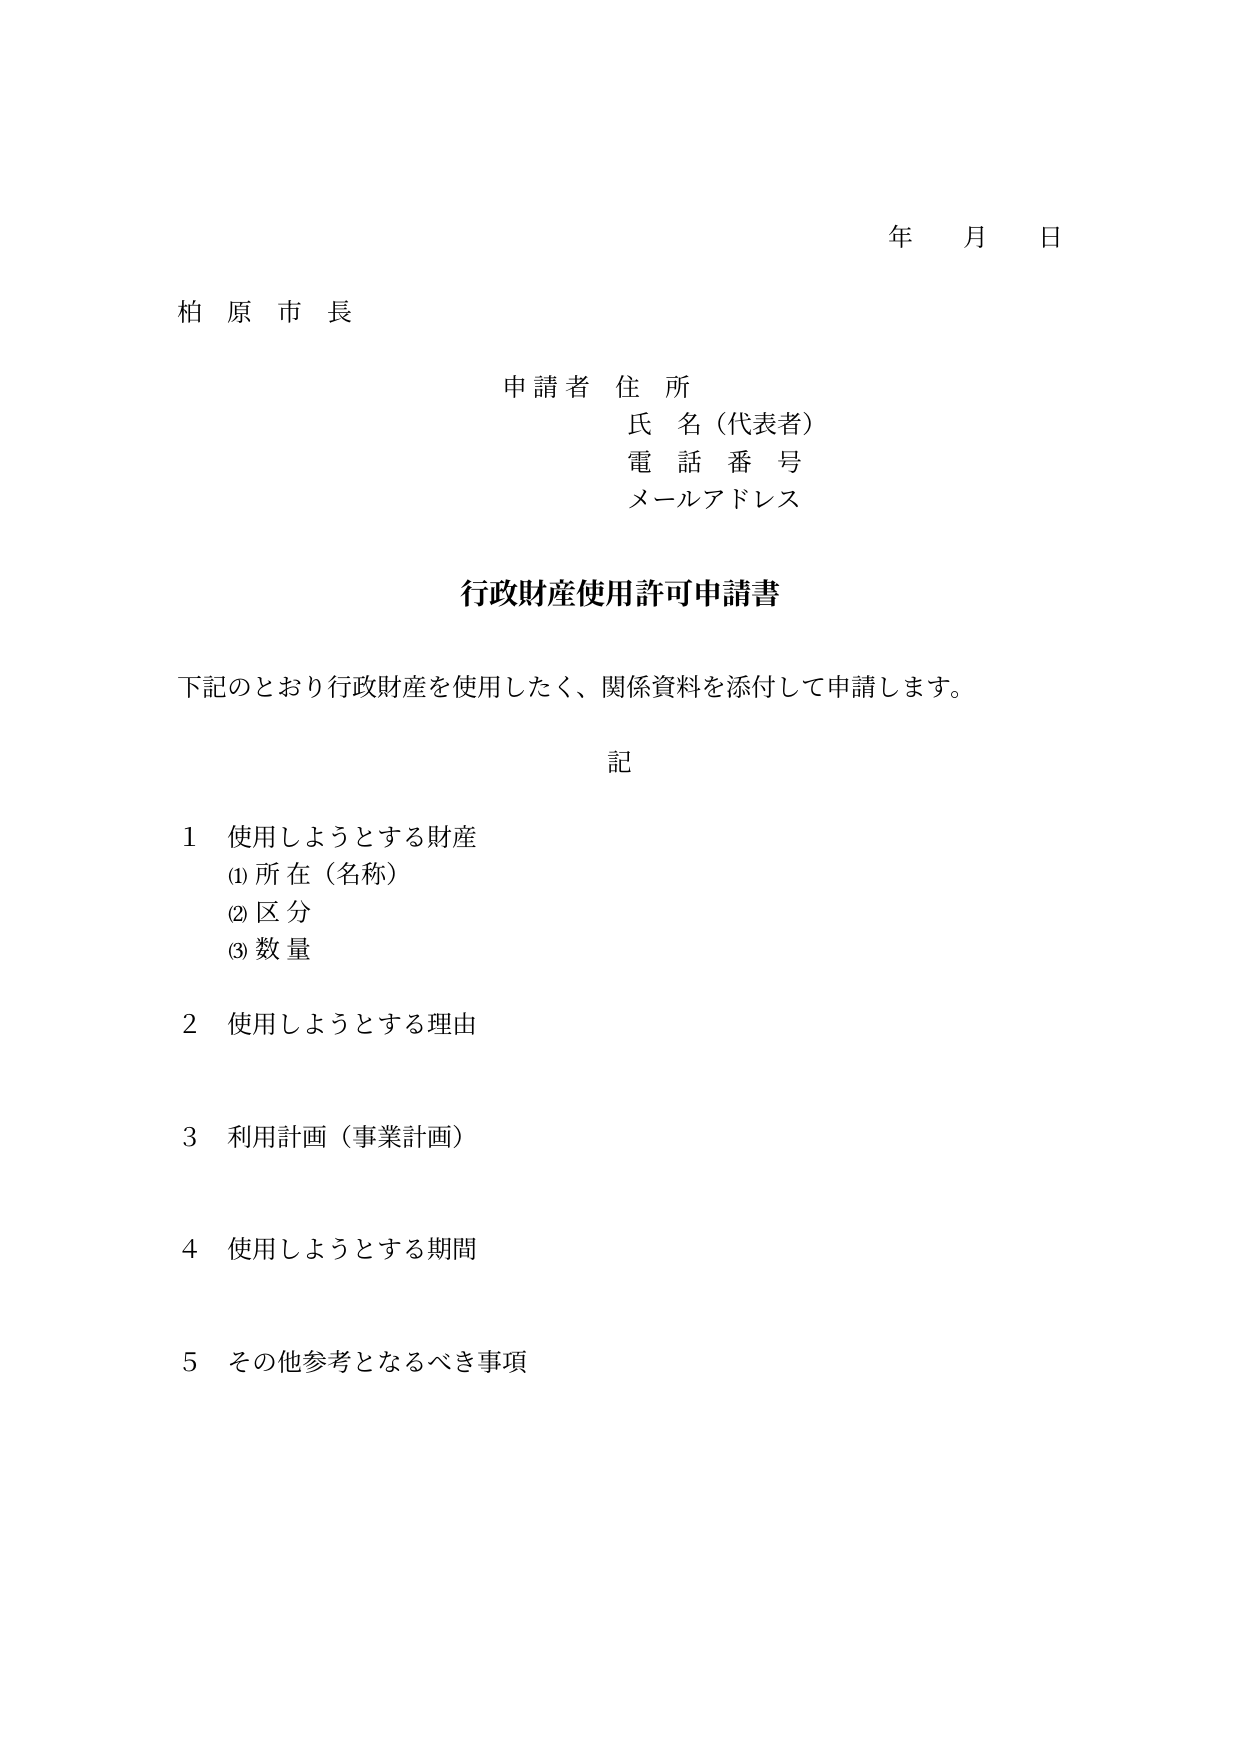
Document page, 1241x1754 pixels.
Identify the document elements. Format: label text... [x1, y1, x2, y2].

text 記 [177, 742, 1063, 779]
text 申 請 者 住 所 [502, 367, 1063, 404]
text ４ 使用しようとする期間 [177, 1229, 1063, 1267]
text メールアドレス [627, 479, 1063, 517]
text 行政財産使用許可申請書 [177, 554, 1063, 629]
text ３ 利用計画（事業計画） [177, 1117, 1063, 1154]
text ⑵ 区 分 [227, 892, 1063, 929]
text 年 月 日 [177, 217, 1063, 254]
text ２ 使用しようとする理由 [177, 1004, 1063, 1042]
text ⑶ 数 量 [227, 929, 1063, 967]
text 電 話 番 号 [627, 442, 1063, 479]
text 下記のとおり行政財産を使用したく、関係資料を添付して申請します。 [177, 667, 1063, 704]
text １ 使用しようとする財産 [177, 817, 1063, 854]
text ⑴ 所 在（名称） [227, 854, 1063, 892]
text ５ その他参考となるべき事項 [177, 1342, 1063, 1379]
text 柏 原 市 長 [177, 292, 1063, 329]
text 氏 名（代表者） [627, 404, 1063, 442]
